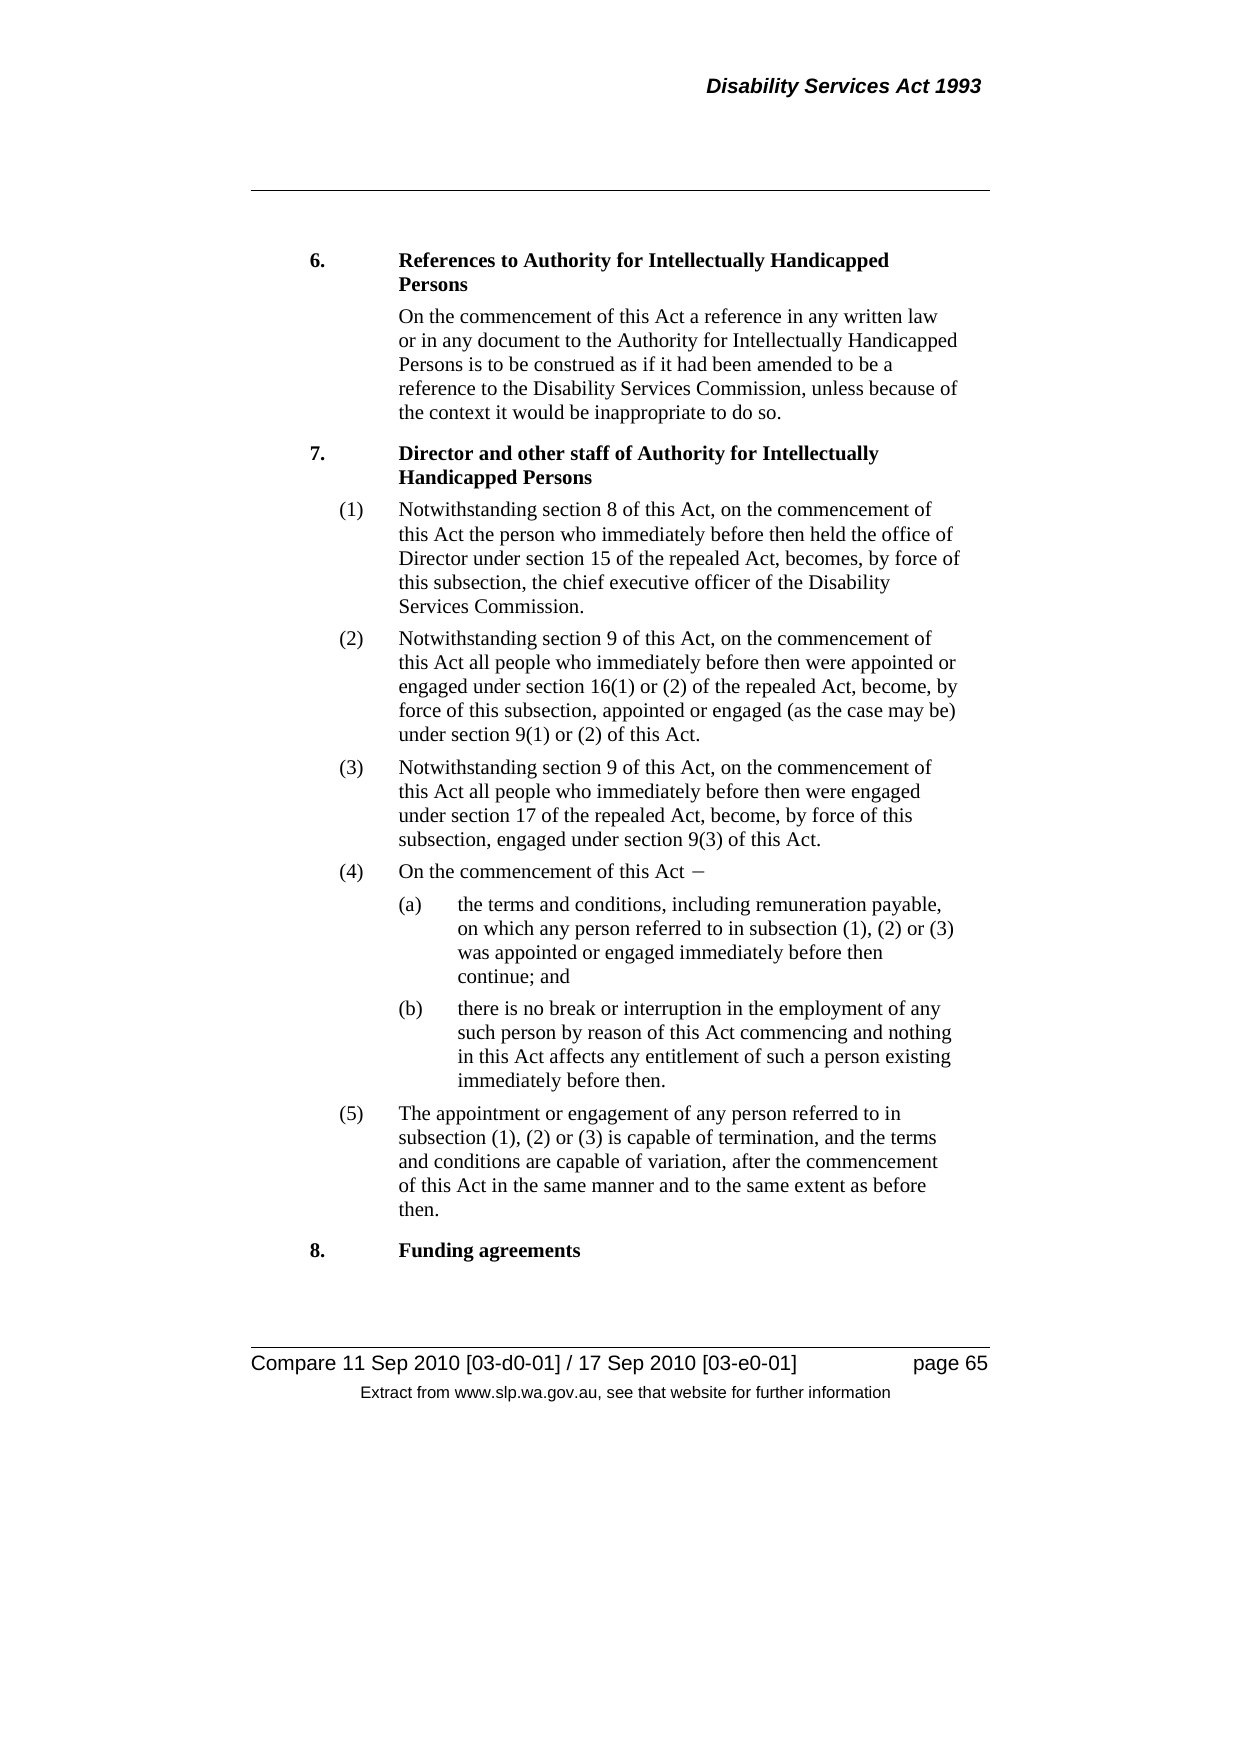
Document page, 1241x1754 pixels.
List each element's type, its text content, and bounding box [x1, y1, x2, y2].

text 8. Funding agreements [309, 1238, 960, 1262]
text (5) The appointment or engagement of any person referred to in subsection (1), (2) or (3) is capable of termination, and the terms and conditions are capable of variation, after the commencement of this Act in the same manner and to the same extent as before then. [309, 1101, 960, 1221]
text (1) Notwithstanding section 8 of this Act, on the commencement of this Act the person who immediately before then held the office of Director under section 15 of the repealed Act, becomes, by force of this subsection, the chief executive officer of the Disability Services Commission. [309, 497, 960, 618]
text (4) On the commencement of this Act  [309, 859, 960, 883]
text (a) the terms and conditions, including remuneration payable, on which any person referred to in subsection (1), (2) or (3) was appointed or engaged immediately before then continue; and [309, 892, 960, 988]
text 7. Director and other staff of Authority for Intellectually Handicapped Persons [309, 441, 960, 489]
text On the commencement of this Act a reference in any written law or in any document to the Authority for Intellectually Handicapped Persons is to be construed as if it had been amended to be a reference to the Disability Services Commission, unless because of the context it would be inappropriate to do so. [309, 304, 960, 424]
text 6. References to Authority for Intellectually Handicapped Persons [309, 247, 960, 296]
text (b) there is no break or interruption in the employment of any such person by reason of this Act commencing and nothing in this Act affects any entitlement of such a person existing immediately before then. [309, 996, 960, 1092]
text (3) Notwithstanding section 9 of this Act, on the commencement of this Act all people who immediately before then were engaged under section 17 of the repealed Act, become, by force of this subsection, engaged under section 9(3) of this Act. [309, 755, 960, 851]
text (2) Notwithstanding section 9 of this Act, on the commencement of this Act all people who immediately before then were appointed or engaged under section 16(1) or (2) of the repealed Act, become, by force of this subsection, appointed or engaged (as the case may be) under section 9(1) or (2) of this Act. [309, 626, 960, 746]
